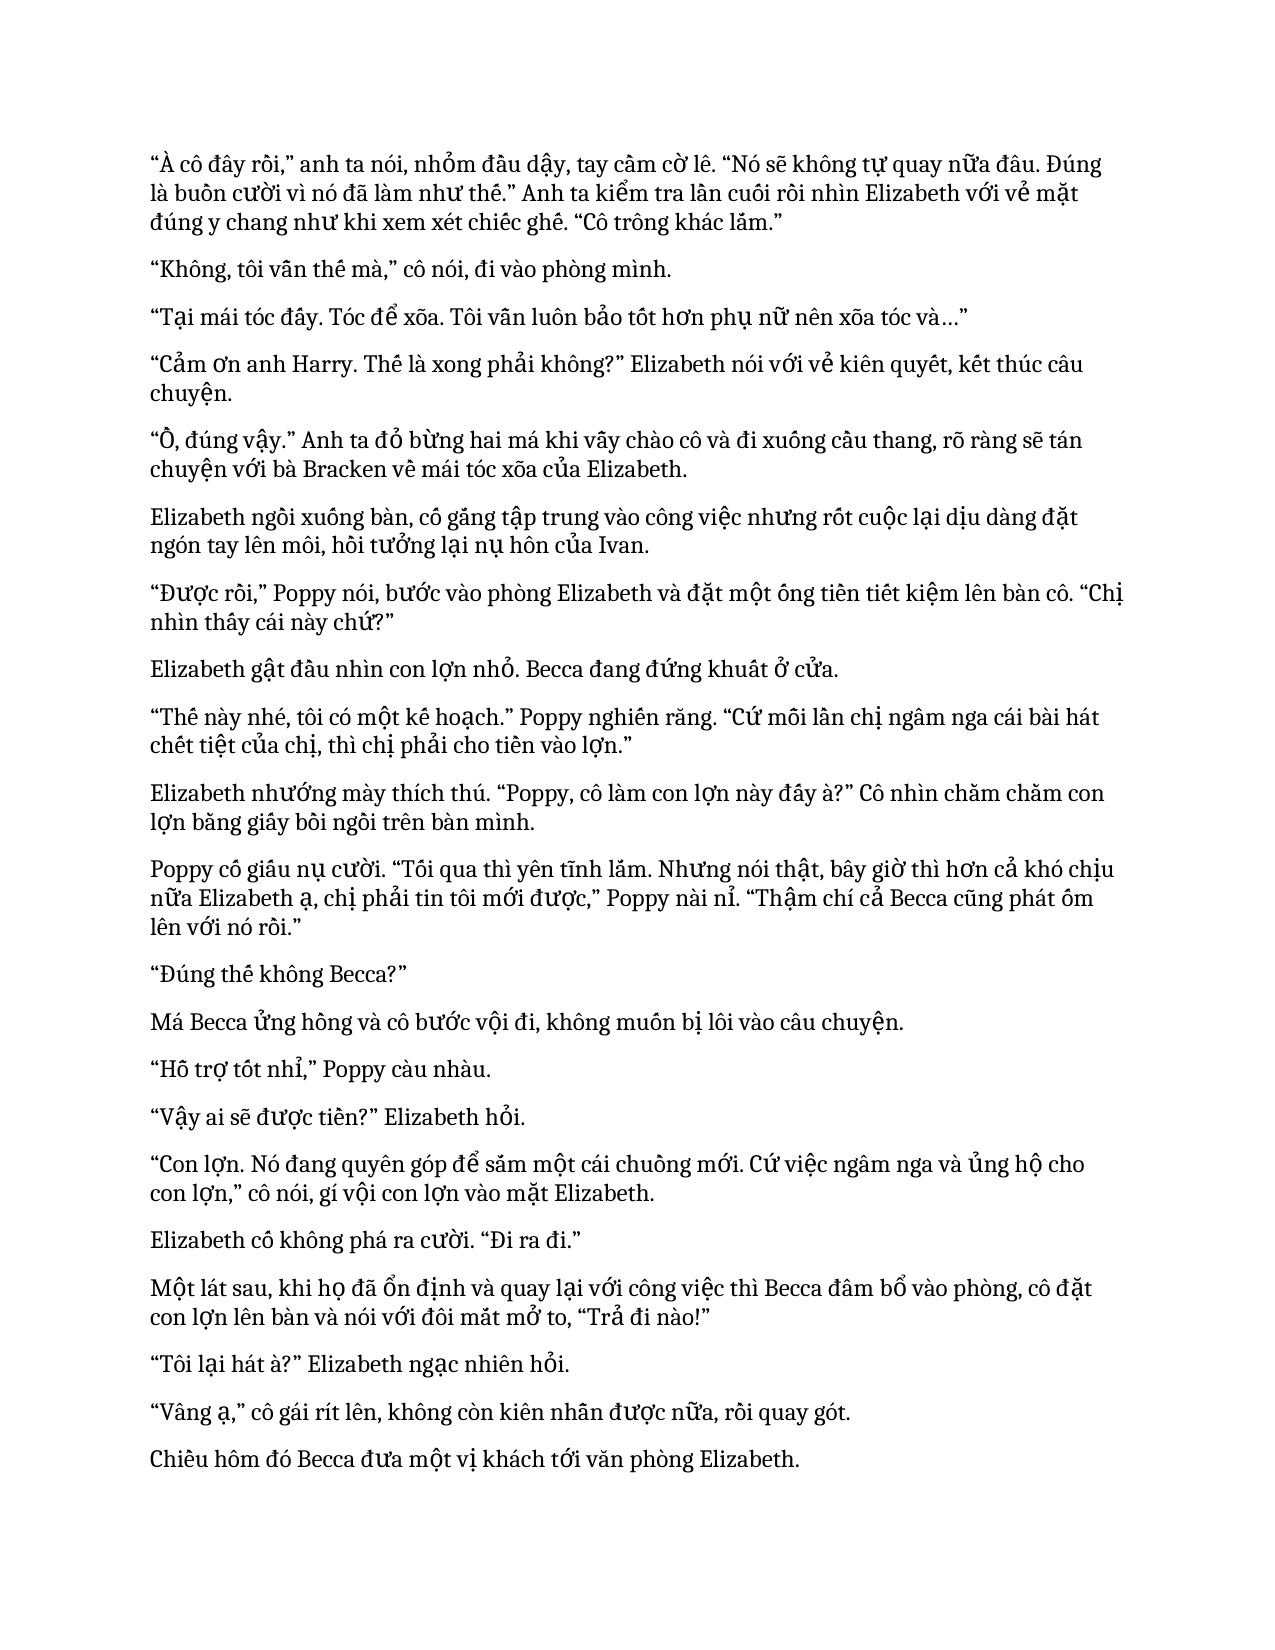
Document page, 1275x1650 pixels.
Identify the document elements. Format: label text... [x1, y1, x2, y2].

text Elizabeth cố không phá ra cười. “Đi ra đi.” [150, 1226, 1125, 1255]
text “Được rồi,” Poppy nói, bước vào phòng Elizabeth và đặt một ống tiền tiết kiệm lên bàn cô. “Chị nhìn thấy cái này chứ?” [150, 579, 1125, 636]
text “Con lợn. Nó đang quyên góp để sắm một cái chuồng mới. Cứ việc ngâm nga và ủng hộ cho con lợn,” cô nói, gí vội con lợn vào mặt Elizabeth. [150, 1150, 1125, 1207]
text Elizabeth nhướng mày thích thú. “Poppy, cô làm con lợn này đấy à?” Cô nhìn chằm chằm con lợn bằng giấy bồi ngồi trên bàn mình. [150, 779, 1125, 836]
text Một lát sau, khi họ đã ổn định và quay lại với công việc thì Becca đâm bổ vào phòng, cô đặt con lợn lên bàn và nói với đôi mắt mở to, “Trả đi nào!” [150, 1274, 1125, 1331]
text Má Becca ửng hồng và cô bước vội đi, không muốn bị lôi vào câu chuyện. [150, 1007, 1125, 1036]
text “Hỗ trợ tốt nhỉ,” Poppy càu nhàu. [150, 1055, 1125, 1084]
text “Tại mái tóc đấy. Tóc để xõa. Tôi vẫn luôn bảo tốt hơn phụ nữ nên xõa tóc và…” [150, 302, 1125, 331]
text “Tôi lại hát à?” Elizabeth ngạc nhiên hỏi. [150, 1350, 1125, 1379]
text “Thế này nhé, tôi có một kế hoạch.” Poppy nghiến răng. “Cứ mỗi lần chị ngâm nga cái bài hát chết tiệt của chị, thì chị phải cho tiền vào lợn.” [150, 702, 1125, 760]
text Elizabeth ngồi xuống bàn, cố gắng tập trung vào công việc nhưng rốt cuộc lại dịu dàng đặt ngón tay lên môi, hồi tưởng lại nụ hôn của Ivan. [150, 502, 1125, 560]
text Poppy cố giấu nụ cười. “Tối qua thì yên tĩnh lắm. Nhưng nói thật, bây giờ thì hơn cả khó chịu nữa Elizabeth ạ, chị phải tin tôi mới được,” Poppy nài nỉ. “Thậm chí cả Becca cũng phát ốm lên với nó rồi.” [150, 855, 1125, 941]
text Chiều hôm đó Becca đưa một vị khách tới văn phòng Elizabeth. [150, 1445, 1125, 1474]
text Elizabeth gật đầu nhìn con lợn nhỏ. Becca đang đứng khuất ở cửa. [150, 655, 1125, 684]
text “Không, tôi vẫn thế mà,” cô nói, đi vào phòng mình. [150, 255, 1125, 284]
text “Cảm ơn anh Harry. Thế là xong phải không?” Elizabeth nói với vẻ kiên quyết, kết thúc câu chuyện. [150, 350, 1125, 407]
text “À cô đây rồi,” anh ta nói, nhỏm đầu dậy, tay cầm cờ lê. “Nó sẽ không tự quay nữa đâu. Đúng là buồn cười vì nó đã làm như thế.” Anh ta kiểm tra lần cuối rồi nhìn Elizabeth với vẻ mặt đúng y chang như khi xem xét chiếc ghế. “Cô trông khác lắm.” [150, 150, 1125, 236]
text “Vậy ai sẽ được tiền?” Elizabeth hỏi. [150, 1102, 1125, 1131]
text “Đúng thế không Becca?” [150, 960, 1125, 989]
text “Ồ, đúng vậy.” Anh ta đỏ bừng hai má khi vẫy chào cô và đi xuống cầu thang, rõ ràng sẽ tán chuyện với bà Bracken về mái tóc xõa của Elizabeth. [150, 426, 1125, 484]
text “Vâng ạ,” cô gái rít lên, không còn kiên nhẫn được nữa, rồi quay gót. [150, 1397, 1125, 1426]
